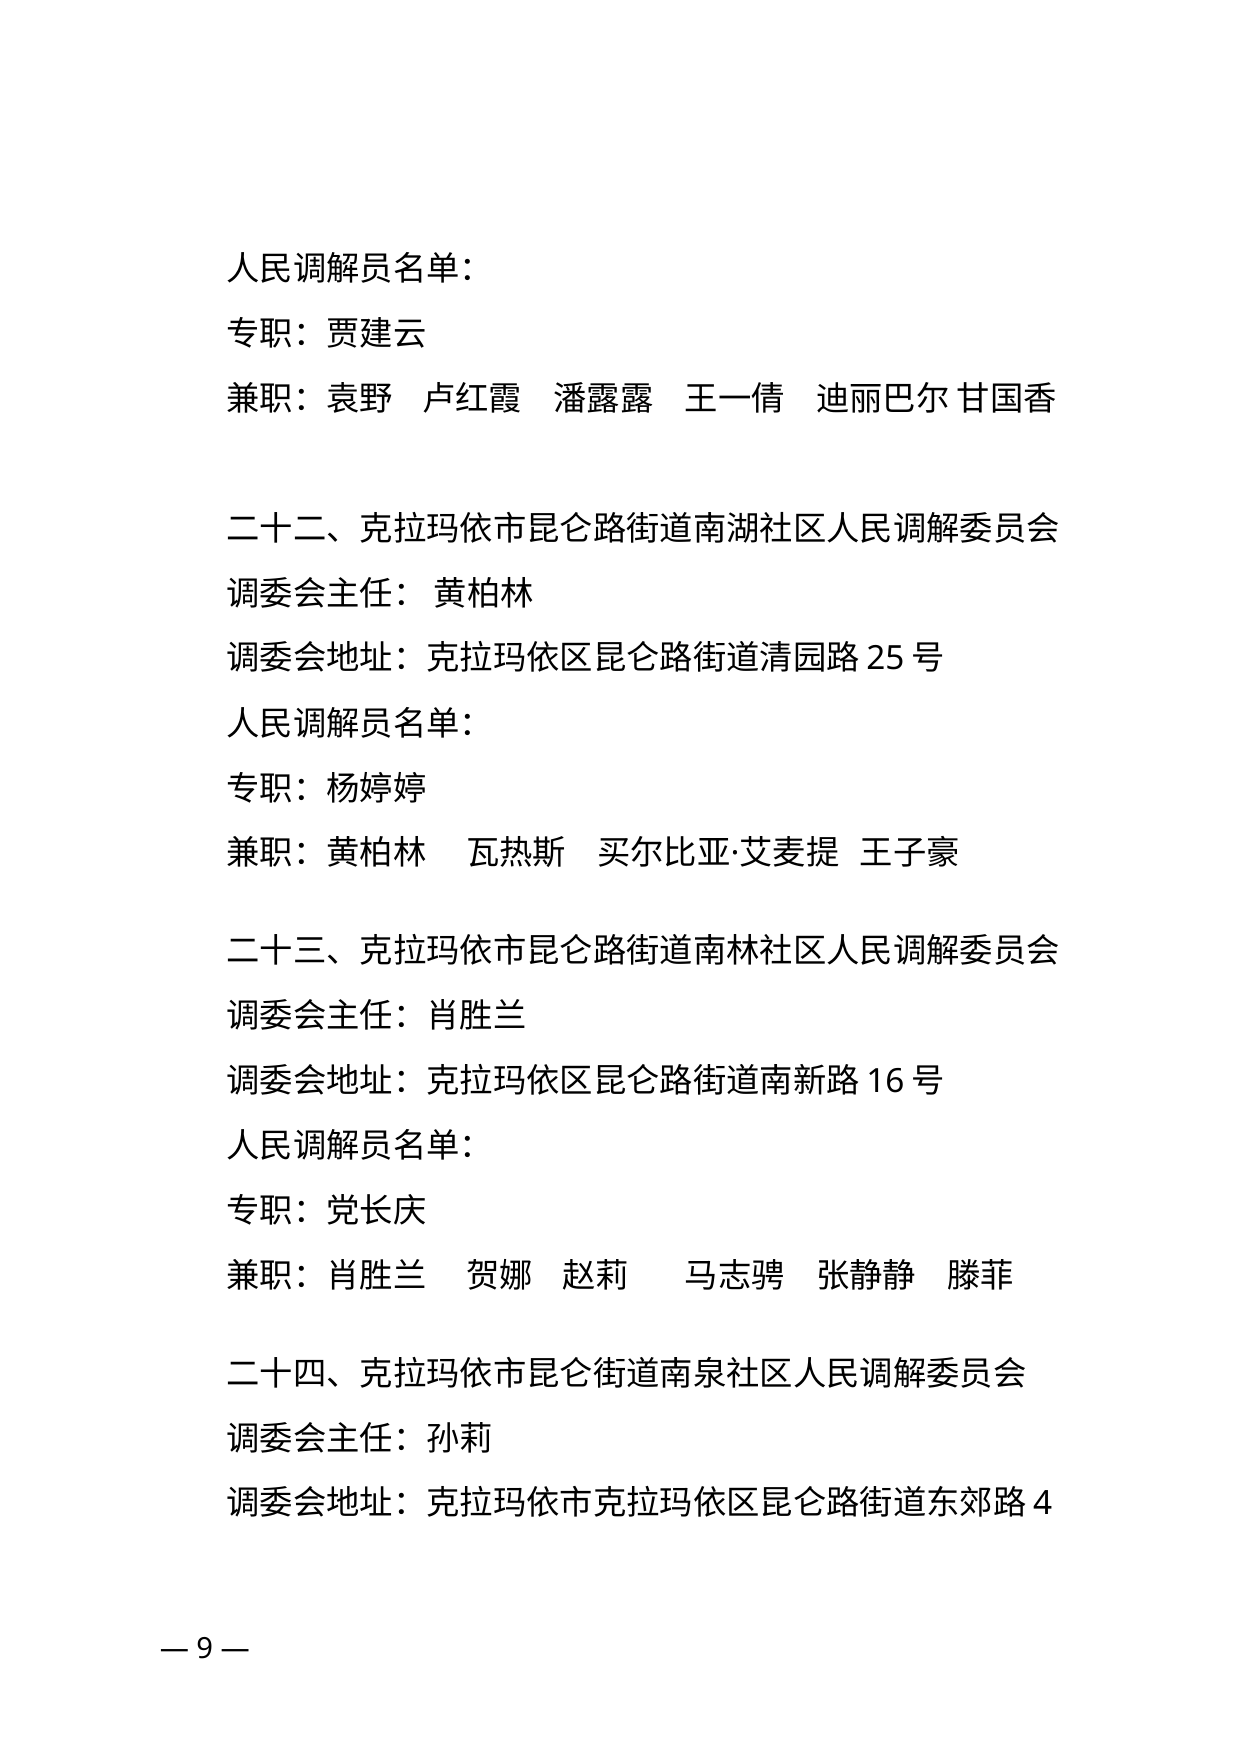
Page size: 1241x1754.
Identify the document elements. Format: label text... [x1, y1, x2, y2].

text 人民调解员名单： [159, 233, 1081, 298]
text 专职：党长庆 [159, 1175, 1081, 1240]
text 调委会地址：克拉玛依区昆仑路街道南新路16号 [159, 1045, 1081, 1110]
text 兼职：黄柏林 瓦热斯 买尔比亚·艾麦提 王子豪 [159, 818, 1081, 883]
text 调委会主任： 黄柏林 [159, 558, 1081, 623]
text 人民调解员名单： [159, 1110, 1081, 1175]
text 兼职：肖胜兰 贺娜 赵莉 马志骋 张静静 滕菲 [159, 1240, 1081, 1305]
text 人民调解员名单： [159, 688, 1081, 753]
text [159, 1468, 1081, 1533]
text 调委会主任：孙莉 [159, 1403, 1081, 1468]
text 专职：杨婷婷 [159, 753, 1081, 818]
text 调委会地址：克拉玛依区昆仑路街道清园路25号 [159, 623, 1081, 688]
text 二十二、克拉玛依市昆仑路街道南湖社区人民调解委员会 [159, 493, 1081, 558]
text 专职：贾建云 [159, 298, 1081, 363]
text 调委会主任：肖胜兰 [159, 980, 1081, 1045]
text 兼职：袁野 卢红霞 潘露露 王一倩 迪丽巴尔 甘国香 [159, 363, 1081, 428]
text 二十四、克拉玛依市昆仑街道南泉社区人民调解委员会 [159, 1338, 1081, 1403]
text 二十三、克拉玛依市昆仑路街道南林社区人民调解委员会 [159, 915, 1081, 980]
